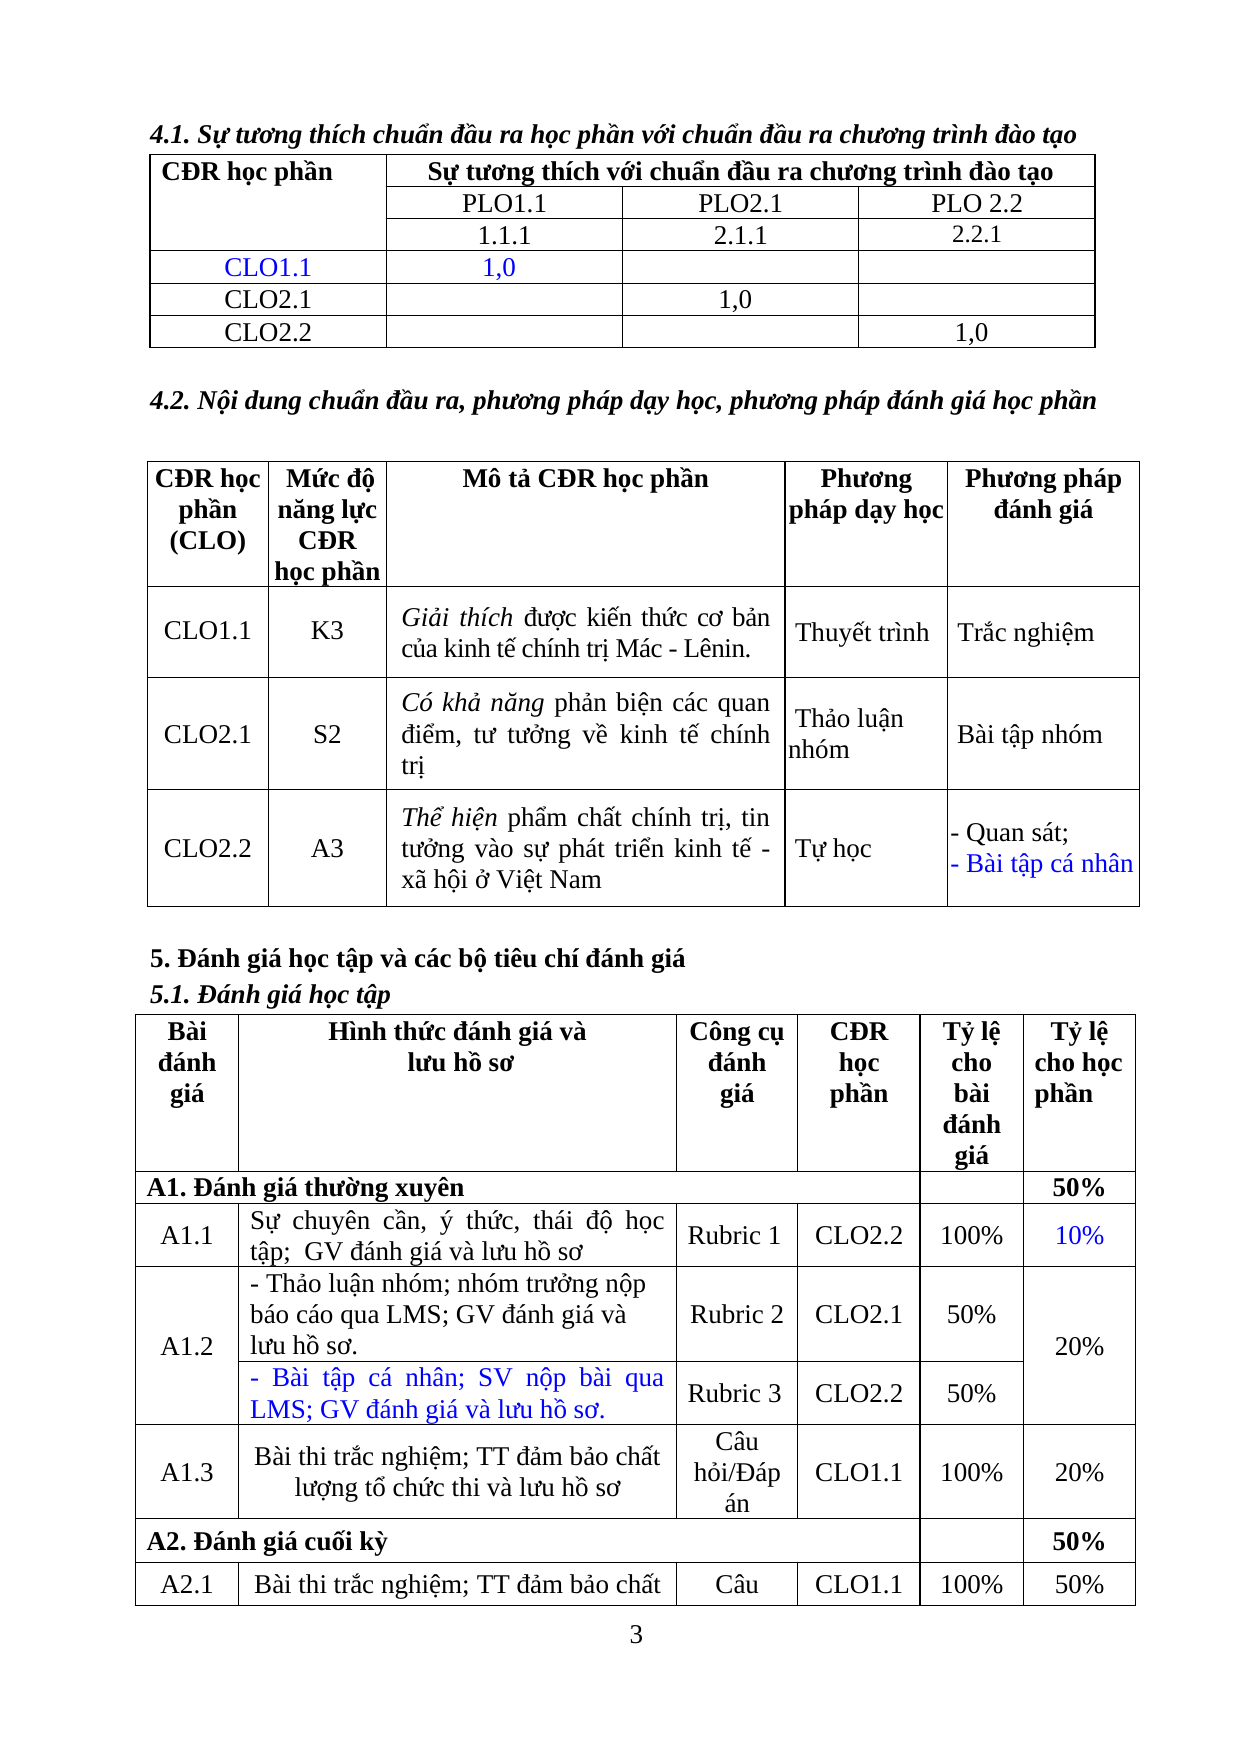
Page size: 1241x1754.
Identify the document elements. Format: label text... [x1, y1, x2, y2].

table_cell S2 [269, 678, 386, 788]
table_cell CLO2.2 [798, 1204, 919, 1266]
table_cell CLO1.1 [151, 251, 386, 283]
table_cell Bài tập nhóm [948, 678, 1139, 788]
table_cell Rubric 1 [677, 1204, 797, 1266]
text 4.2. Nội dung chuẩn đầu ra, phương pháp dạy học, phương pháp đánh giá học phần [150, 384, 1122, 415]
table_cell [921, 1519, 1023, 1562]
table_cell [859, 284, 1094, 315]
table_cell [239, 1425, 676, 1518]
table_header Phương pháp đánh giá [948, 462, 1139, 586]
table_cell PLO1.1 [387, 187, 622, 218]
table_cell Thuyết trình [786, 587, 947, 677]
table_header Tỷ lệ cho học phần [1024, 1015, 1135, 1171]
table_cell CLO1.1 [798, 1425, 919, 1518]
table_header CĐR học phần (CLO) [148, 462, 268, 586]
table_cell 100% [921, 1425, 1023, 1518]
table_cell Sự chuyên cần, ý thức, thái độ học tập; GV đánh giá và lưu hồ sơ [239, 1204, 676, 1266]
table_cell A3 [269, 790, 386, 906]
table_header Công cụ đánh giá [677, 1015, 797, 1171]
table_cell PLO 2.2 [859, 187, 1094, 218]
table_cell 50% [921, 1362, 1023, 1424]
table_cell 1,0 [387, 251, 622, 283]
table_cell [387, 316, 622, 347]
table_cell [239, 1563, 676, 1605]
table_cell Có khả năng phản biện các quan điểm, tư tưởng về kinh tế chính trị [387, 678, 784, 788]
table_cell CLO2.1 [151, 284, 386, 315]
table_cell CLO2.2 [798, 1362, 919, 1424]
table_cell 10% [1024, 1204, 1135, 1266]
table_cell - Bài tập cá nhân; SV nộp bài qua LMS; GV đánh giá và lưu hồ sơ. [239, 1362, 676, 1424]
text 5.1. Đánh giá học tập [150, 978, 1122, 1009]
table_cell 1,0 [859, 316, 1094, 347]
table_cell Thể hiện phẩm chất chính trị, tin tưởng vào sự phát triển kinh tế - xã hội ở Việt Nam [387, 790, 784, 906]
table_cell CLO2.1 [148, 678, 268, 788]
table_header Phương pháp dạy học [786, 462, 947, 586]
table_header Mức độ năng lực CĐR học phần [269, 462, 386, 586]
table_cell 100% [921, 1204, 1023, 1266]
table_cell CLO2.2 [148, 790, 268, 906]
table_cell 50% [921, 1267, 1023, 1361]
table_cell 2.1.1 [623, 219, 858, 250]
table_cell - Quan sát; - Bài tập cá nhân [948, 790, 1139, 906]
table_cell A1.1 [136, 1204, 238, 1266]
table_cell 20% [1024, 1267, 1135, 1424]
table_cell 20% [1024, 1425, 1135, 1518]
table_cell A1.3 [136, 1425, 238, 1518]
table_cell Câu hỏi/Đáp án [677, 1563, 797, 1605]
table_cell - Thảo luận nhóm; nhóm trưởng nộp báo cáo qua LMS; GV đánh giá và lưu hồ sơ. [239, 1267, 676, 1361]
table_cell [623, 316, 858, 347]
table_cell Giải thích được kiến thức cơ bản của kinh tế chính trị Mác - Lênin. [387, 587, 784, 677]
table_cell Câu hỏi/Đáp án [677, 1425, 797, 1518]
text 5. Đánh giá học tập và các bộ tiêu chí đánh giá [150, 942, 1122, 973]
table_cell [921, 1172, 1023, 1203]
table_cell A1.2 [136, 1267, 238, 1424]
table_cell K3 [269, 587, 386, 677]
table_cell 2.2.1 [859, 219, 1094, 250]
table_header Hình thức đánh giá và lưu hồ sơ [239, 1015, 676, 1171]
table_header CĐR học phần [151, 155, 386, 250]
table_cell Rubric 3 [677, 1362, 797, 1424]
text 4.1. Sự tương thích chuẩn đầu ra học phần với chuẩn đầu ra chương trình đào tạo [150, 118, 1122, 149]
table_header Tỷ lệ cho bài đánh giá [921, 1015, 1023, 1171]
table_cell CLO1.1 [148, 587, 268, 677]
table_cell CLO2.2 [151, 316, 386, 347]
table_cell A2.1 [136, 1563, 238, 1605]
table_cell 50% [1024, 1519, 1135, 1562]
table_cell A2. Đánh giá cuối kỳ [136, 1519, 919, 1562]
table_header CĐR học phần [798, 1015, 919, 1171]
table_header Bài đánh giá [136, 1015, 238, 1171]
table_cell 50% [1024, 1172, 1135, 1203]
table_cell Thảo luận nhóm [786, 678, 947, 788]
table_cell [623, 251, 858, 283]
table_cell Trắc nghiệm [948, 587, 1139, 677]
table_cell Rubric 2 [677, 1267, 797, 1361]
table_cell [859, 251, 1094, 283]
table_header Sự tương thích với chuẩn đầu ra chương trình đào tạo [387, 155, 1094, 186]
table_cell 1,0 [623, 284, 858, 315]
table_cell 50% [1024, 1563, 1135, 1605]
table_cell PLO2.1 [623, 187, 858, 218]
table_cell 1.1.1 [387, 219, 622, 250]
table_cell Tự học [786, 790, 947, 906]
table_cell CLO2.1 [798, 1267, 919, 1361]
table_cell [387, 284, 622, 315]
table_header Mô tả CĐR học phần [387, 462, 784, 586]
table_cell A1. Đánh giá thường xuyên [136, 1172, 919, 1203]
table_cell 100% [921, 1563, 1023, 1605]
table_cell CLO1.1 [798, 1563, 919, 1605]
